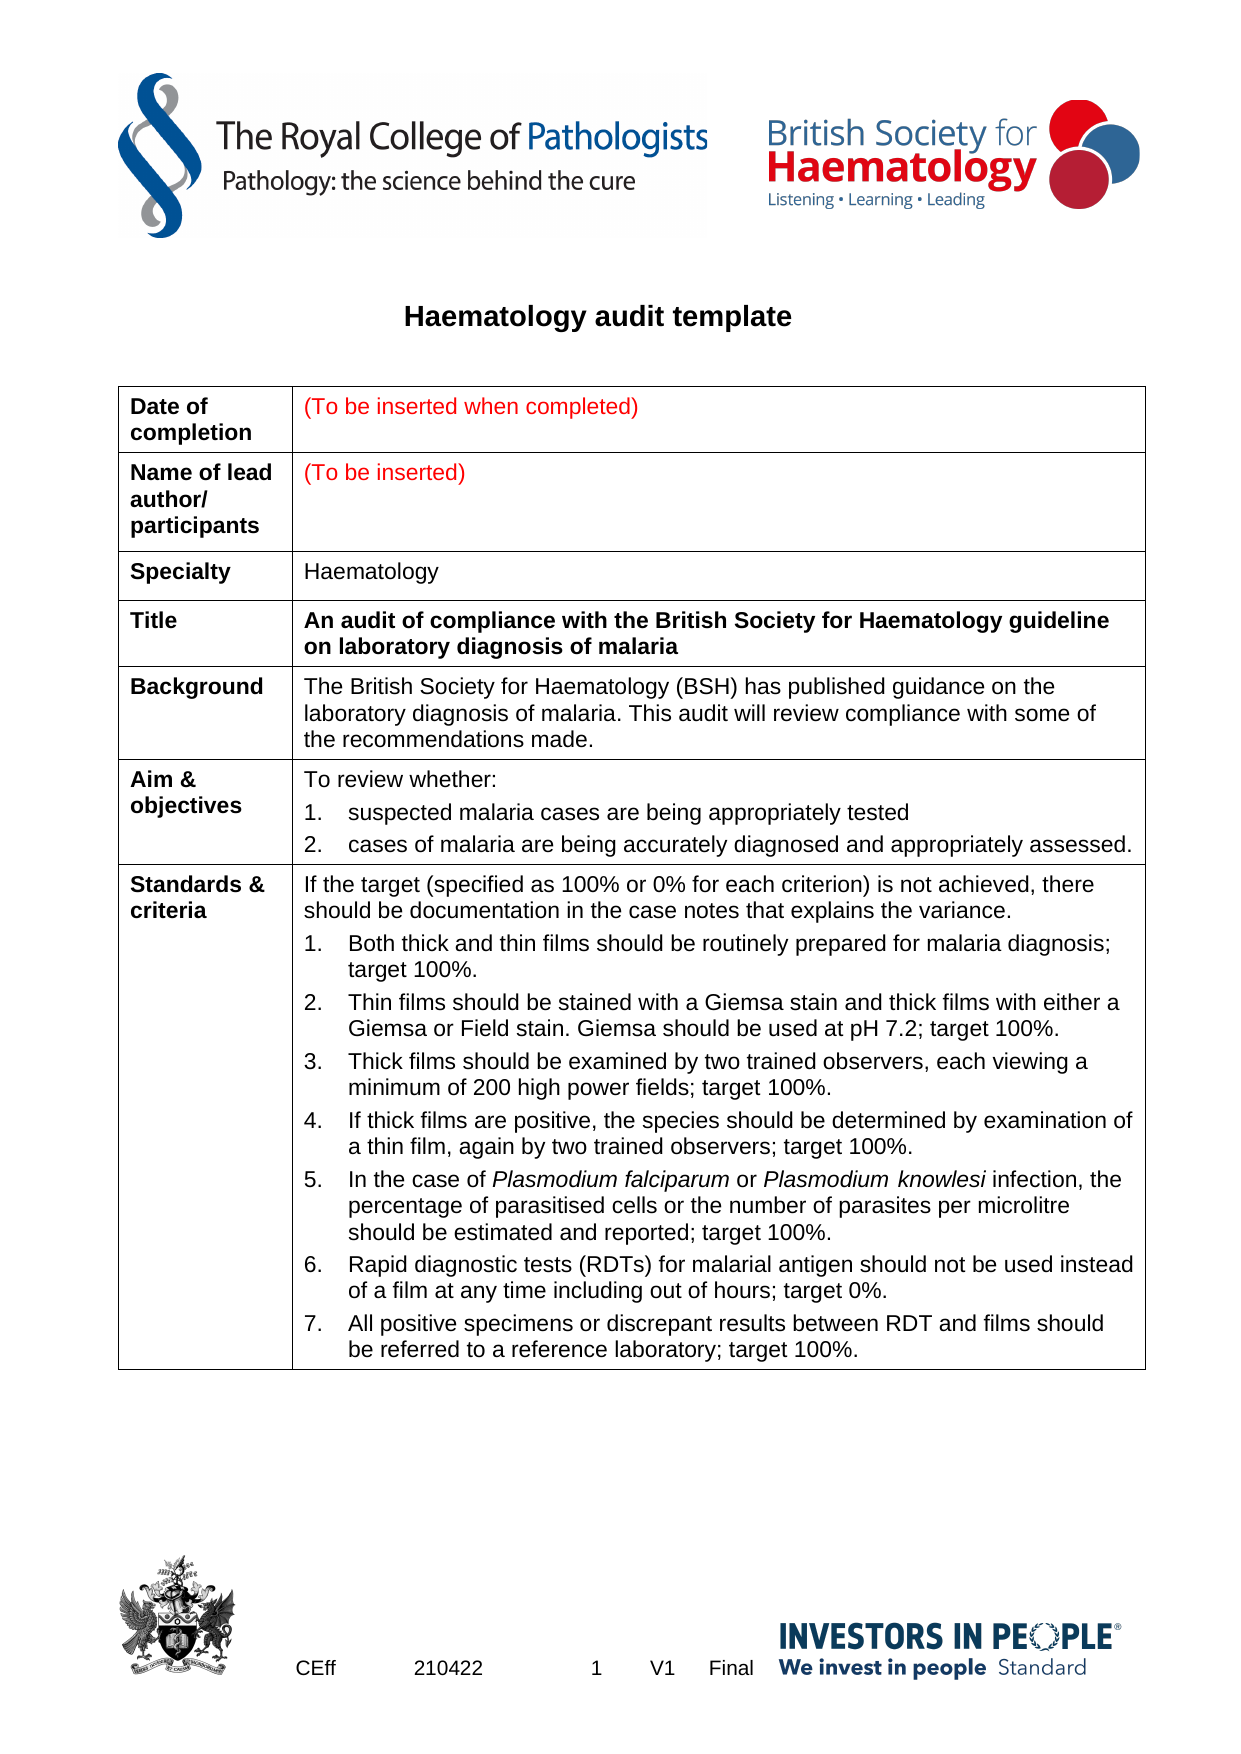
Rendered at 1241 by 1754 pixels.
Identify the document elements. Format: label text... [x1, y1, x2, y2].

table_cell To review whether: suspected malaria cases are being appropriately tested cases of malaria are being accurately diagnosed and appropriately assessed. [293, 760, 1145, 864]
table_cell If the target (specified as 100% or 0% for each criterion) is not achieved, there should be documentation in the case notes that explains the variance. Both thick and thin films should be routinely prepared for malaria diagnosis; target 100%. Thin films should be stained with a Giemsa stain and thick films with either a Giemsa or Field stain. Giemsa should be used at pH 7.2; target 100%. Thick films should be examined by two trained observers, each viewing a minimum of 200 high power fields; target 100%. If thick films are positive, the species should be determined by examination of a thin film, again by two trained observers; target 100%. In the case of Plasmodium falciparum or Plasmodium knowlesi infection, the percentage of parasitised cells or the number of parasites per microlitre should be estimated and reported; target 100%. Rapid diagnostic tests (RDTs) for malarial antigen should not be used instead of a film at any time including out of hours; target 0%. All positive specimens or discrepant results between RDT and films should be referred to a reference laboratory; target 100%. [293, 865, 1145, 1369]
table_cell Haematology [293, 552, 1145, 600]
picture [773, 1614, 1124, 1685]
table_header Date of completion [119, 387, 292, 452]
table_cell The British Society for Haematology (BSH) has published guidance on the laboratory diagnosis of malaria. This audit will review compliance with some of the recommendations made. [293, 667, 1145, 758]
picture [118, 73, 708, 238]
table_cell An audit of compliance with the British Society for Haematology guideline on laboratory diagnosis of malaria [293, 601, 1145, 666]
picture [118, 1553, 237, 1676]
table_cell Aim & objectives [119, 760, 292, 864]
table_header (To be inserted when completed) [293, 387, 1145, 452]
table_cell Name of lead author/ participants [119, 453, 292, 551]
table_cell (To be inserted) [293, 453, 1145, 551]
table_cell Standards & criteria [119, 865, 292, 1369]
text Haematology audit template [103, 299, 1093, 333]
table_cell Background [119, 667, 292, 758]
picture [769, 100, 1140, 209]
table_cell Specialty [119, 552, 292, 600]
table_cell Title [119, 601, 292, 666]
